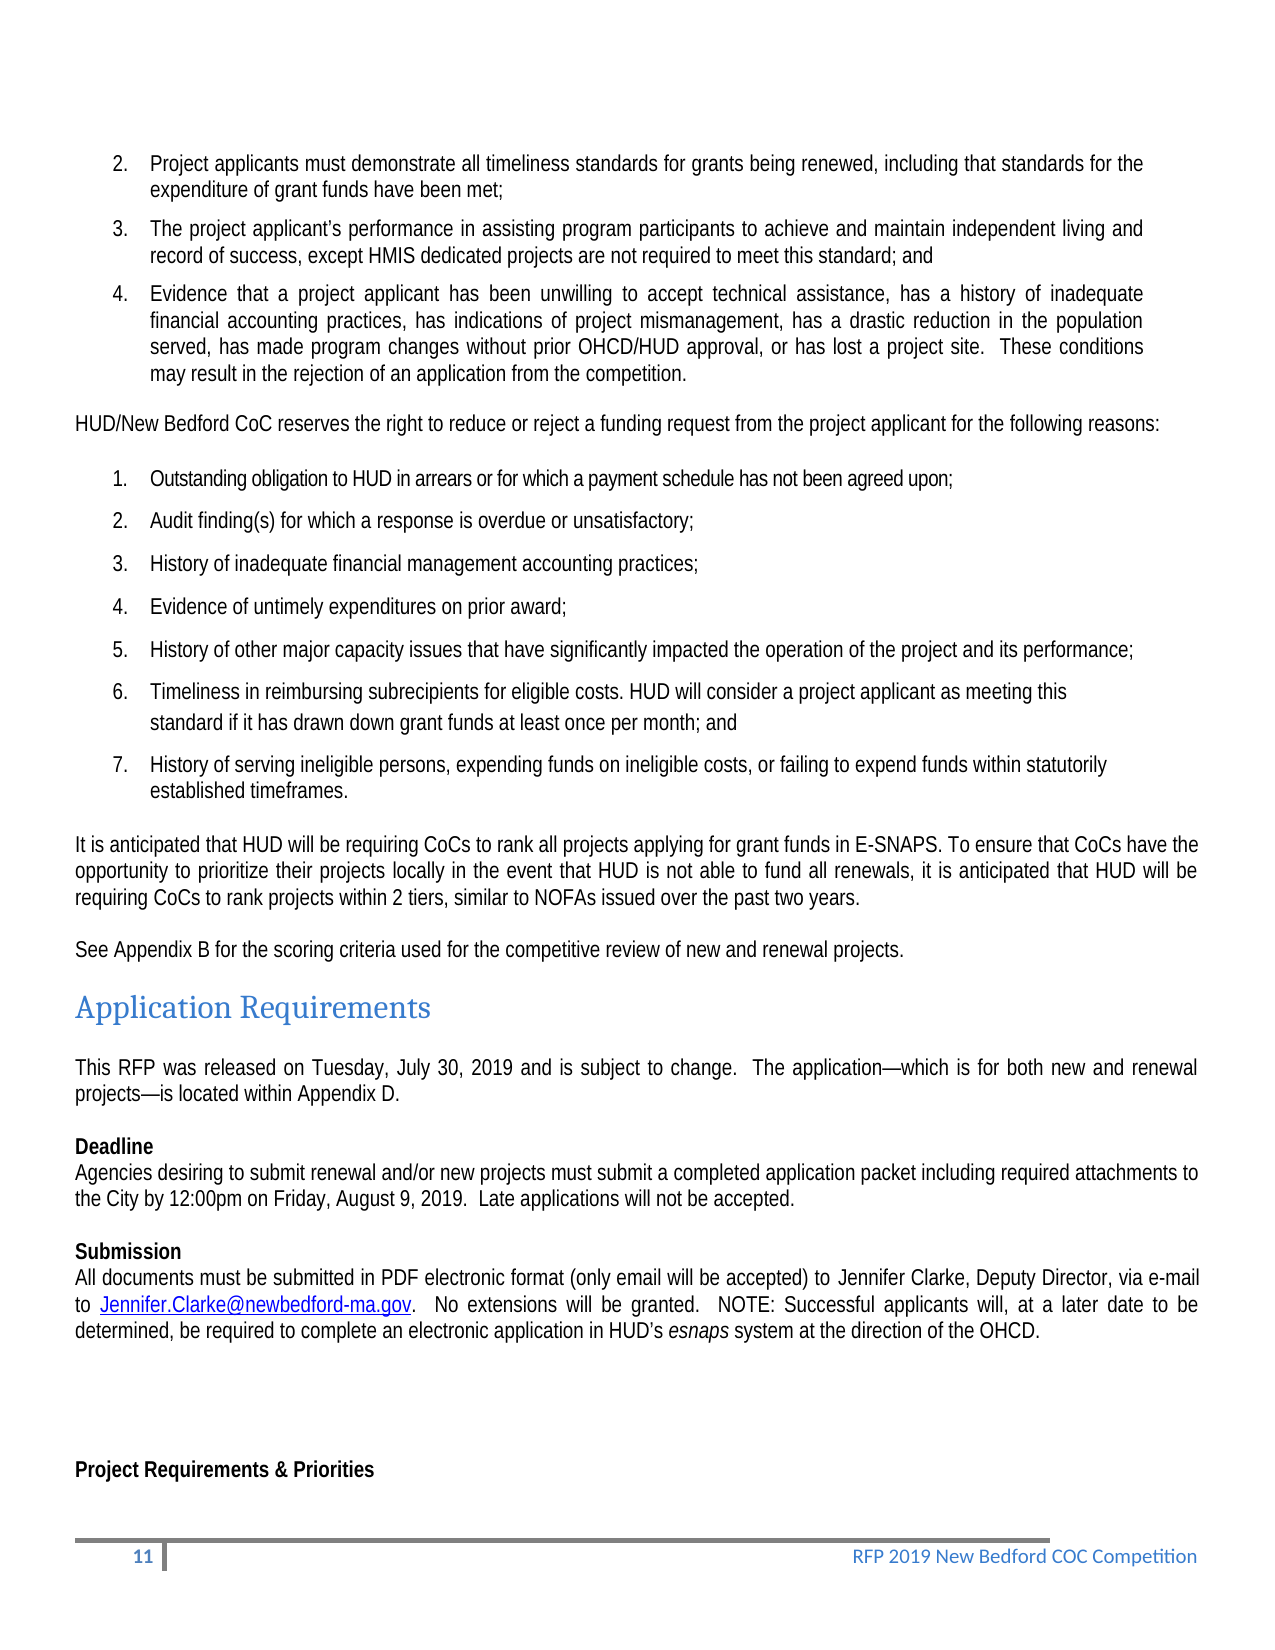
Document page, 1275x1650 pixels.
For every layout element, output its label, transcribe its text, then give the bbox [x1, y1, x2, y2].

text This RFP was released on Tuesday, July 30, 2019 and is subject to change. The application—which is for both new and renewal projects—is located within Appendix D. [75, 1053, 1200, 1106]
text It is anticipated that HUD will be requiring CoCs to rank all projects applying for grant funds in E-SNAPS. To ensure that CoCs have the opportunity to prioritize their projects locally in the event that HUD is not able to fund all renewals, it is anticipated that HUD will be requiring CoCs to rank projects within 2 tiers, similar to NOFAs issued over the past two years. [75, 831, 1200, 910]
list History of other major capacity issues that have significantly impacted the operation of the project and its performance; [112, 636, 1144, 662]
list History of serving ineligible persons, expending funds on ineligible costs, or failing to expend funds within statutorily established timeframes. [112, 751, 1144, 804]
text See Appendix B for the scoring criteria used for the competitive review of new and renewal projects. [75, 936, 1125, 962]
text Agencies desiring to submit renewal and/or new projects must submit a completed application packet including required attachments to the City by 12:00pm on Friday, August 9, 2019. Late applications will not be accepted. [75, 1159, 1200, 1212]
text All documents must be submitted in PDF electronic format (only email will be accepted) to Jennifer Clarke, Deputy Director, via e-mail to Jennifer.Clarke@newbedford-ma.gov. No extensions will be granted. NOTE: Successful applicants will, at a later date to be determined, be required to complete an electronic application in HUD’s esnaps system at the direction of the OHCD. [75, 1264, 1200, 1343]
list Evidence that a project applicant has been unwilling to accept technical assistance, has a history of inadequate financial accounting practices, has indications of project mismanagement, has a drastic reduction in the population served, has made program changes without prior OHCD/HUD approval, or has lost a project site. These conditions may result in the rejection of an application from the competition. [112, 280, 1144, 386]
list Project applicants must demonstrate all timeliness standards for grants being renewed, including that standards for the expenditure of grant funds have been met; [112, 150, 1144, 203]
list Outstanding obligation to HUD in arrears or for which a payment schedule has not been agreed upon; [112, 465, 1144, 491]
list Evidence of untimely expenditures on prior award; [112, 593, 1144, 619]
text HUD/New Bedford CoC reserves the right to reduce or reject a funding request from the project applicant for the following reasons: [75, 410, 1200, 437]
text Project Requirements & Priorities [75, 1456, 1200, 1482]
list Audit finding(s) for which a response is overdue or unsatisfactory; [112, 507, 1144, 534]
text Deadline [75, 1133, 1200, 1159]
text Application Requirements [75, 989, 1200, 1027]
list The project applicant’s performance in assisting program participants to achieve and maintain independent living and record of success, except HMIS dedicated projects are not required to meet this standard; and [112, 215, 1144, 268]
text Submission [75, 1238, 1200, 1264]
list History of inadequate financial management accounting practices; [112, 550, 1144, 576]
list Timeliness in reimbursing subrecipients for eligible costs. HUD will consider a project applicant as meeting this standard if it has drawn down grant funds at least once per month; and [112, 678, 1144, 735]
